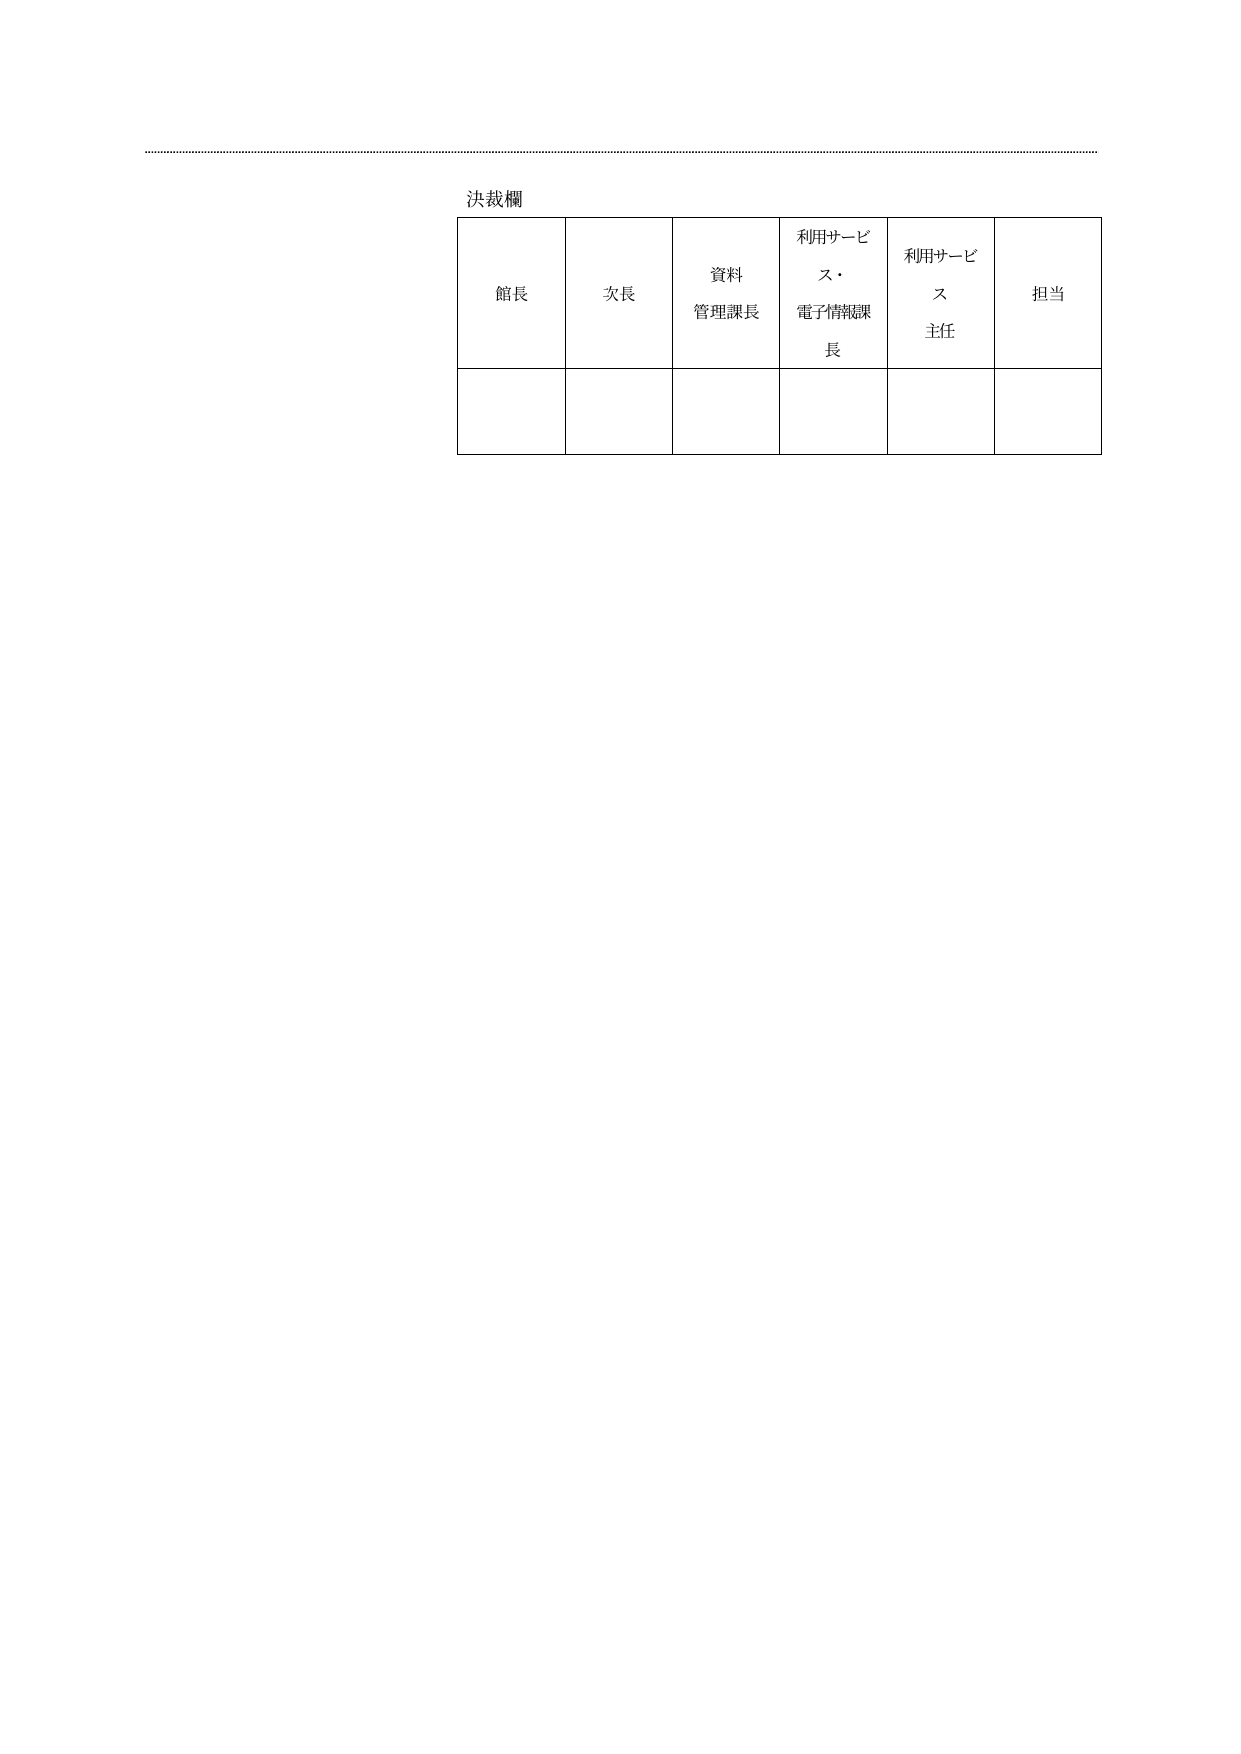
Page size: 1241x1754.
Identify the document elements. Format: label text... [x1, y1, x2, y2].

text 決裁欄 [148, 179, 1092, 217]
table_cell [995, 369, 1101, 454]
table_cell [888, 369, 994, 454]
table_cell [673, 369, 779, 454]
table_header 次長 [566, 218, 672, 368]
table_header 利用サービス・ 電子情報課長 [780, 218, 887, 368]
table_header 館長 [458, 218, 565, 368]
table_cell [458, 369, 565, 454]
table_header 利用サービス 主任 [888, 218, 994, 368]
table_header 担当 [995, 218, 1101, 368]
table_header 資料 管理課長 [673, 218, 779, 368]
table_cell [566, 369, 672, 454]
table_cell [780, 369, 887, 454]
